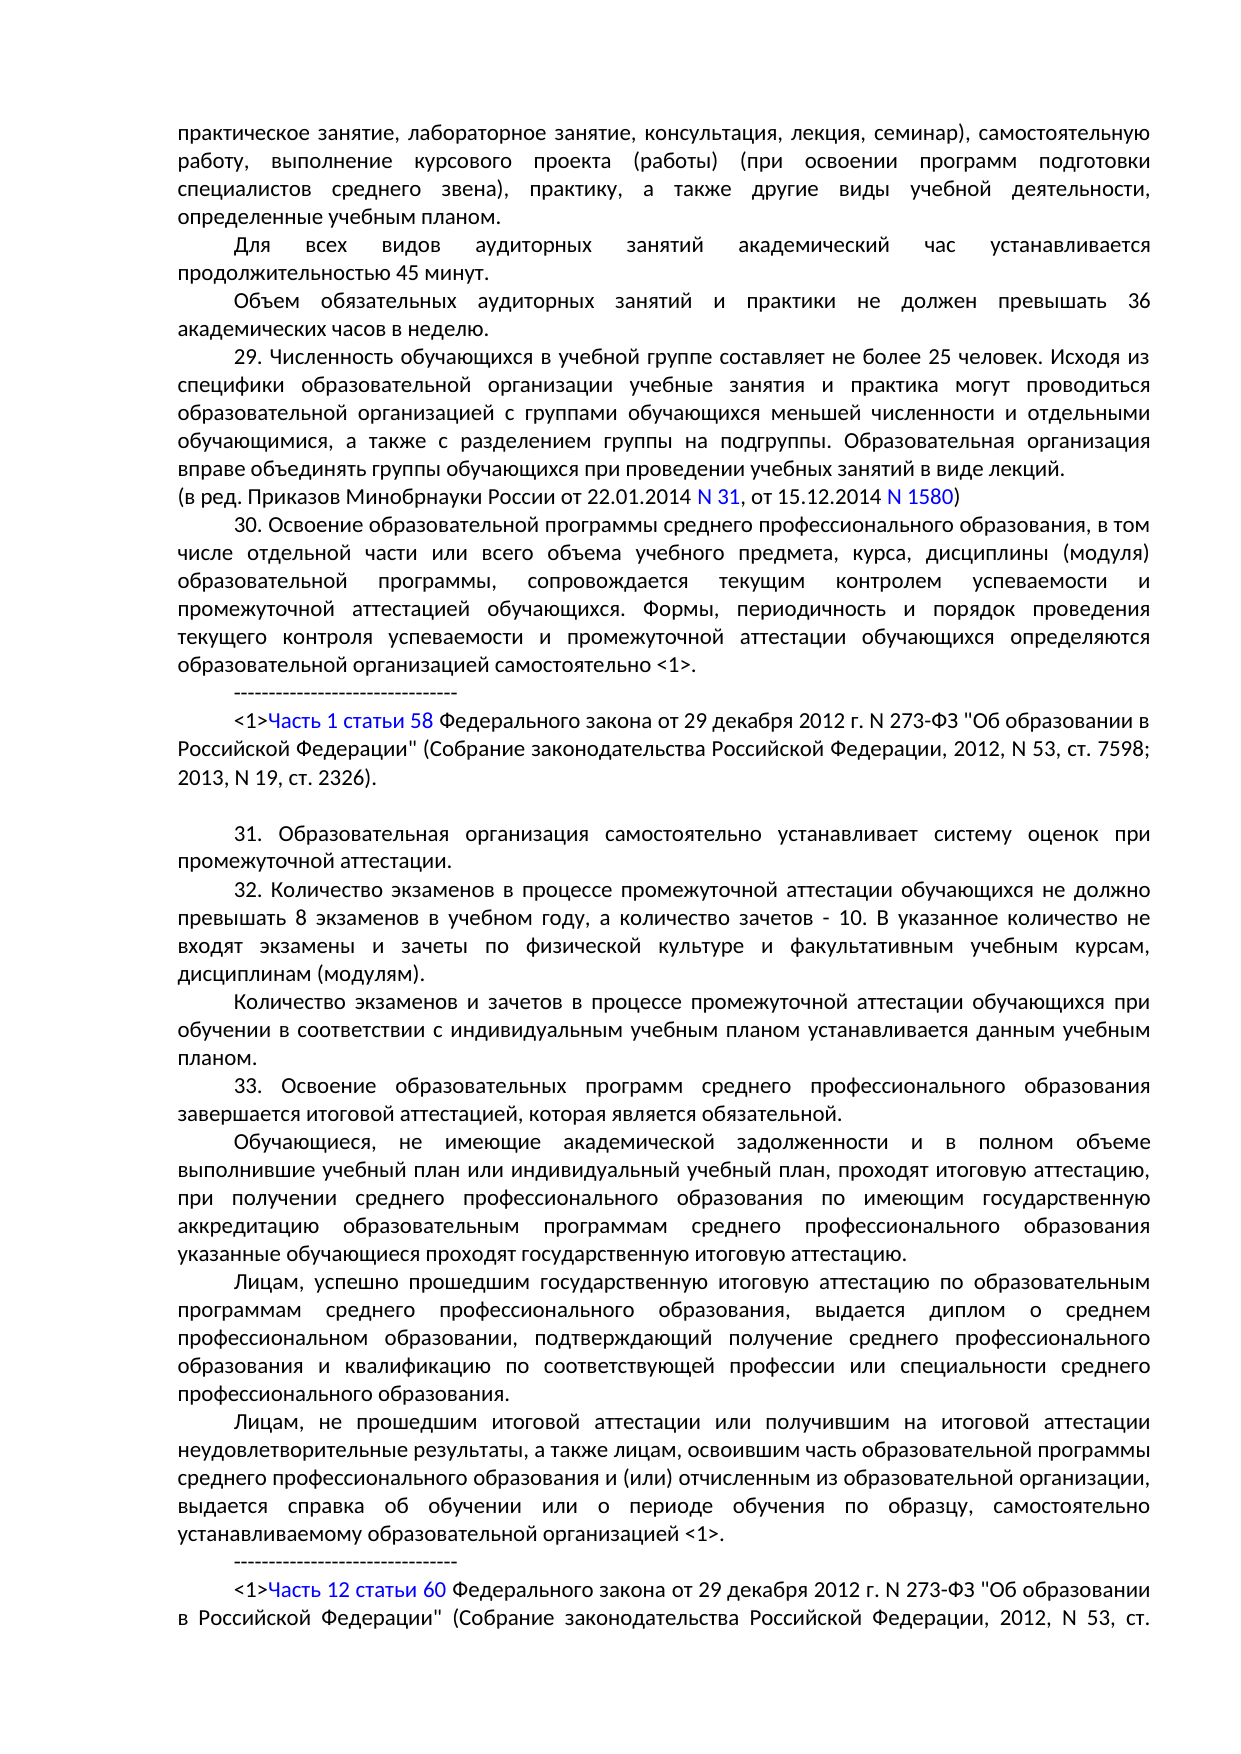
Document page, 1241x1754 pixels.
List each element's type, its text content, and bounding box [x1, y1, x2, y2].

text 33. Освоение образовательных программ среднего профессионального образования завершается итоговой аттестацией, которая является обязательной. [177, 1071, 1152, 1127]
text <1>Часть 1 статьи 58 Федерального закона от 29 декабря 2012 г. N 273-ФЗ "Об образовании в Российской Федерации" (Собрание законодательства Российской Федерации, 2012, N 53, ст. 7598; 2013, N 19, ст. 2326). [177, 707, 1152, 791]
text -------------------------------- [177, 678, 1152, 707]
text 31. Образовательная организация самостоятельно устанавливает систему оценок при промежуточной аттестации. [177, 819, 1152, 875]
text 30. Освоение образовательной программы среднего профессионального образования, в том числе отдельной части или всего объема учебного предмета, курса, дисциплины (модуля) образовательной программы, сопровождается текущим контролем успеваемости и промежуточной аттестацией обучающихся. Формы, периодичность и порядок проведения текущего контроля успеваемости и промежуточной аттестации обучающихся определяются образовательной организацией самостоятельно <1>. [177, 510, 1152, 678]
text 32. Количество экзаменов в процессе промежуточной аттестации обучающихся не должно превышать 8 экзаменов в учебном году, а количество зачетов - 10. В указанное количество не входят экзамены и зачеты по физической культуре и факультативным учебным курсам, дисциплинам (модулям). [177, 875, 1152, 987]
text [177, 118, 1152, 230]
text Для всех видов аудиторных занятий академический час устанавливается продолжительностью 45 минут. [177, 230, 1152, 286]
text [177, 1575, 1152, 1631]
text Количество экзаменов и зачетов в процессе промежуточной аттестации обучающихся при обучении в соответствии с индивидуальным учебным планом устанавливается данным учебным планом. [177, 987, 1152, 1071]
text -------------------------------- [177, 1547, 1152, 1575]
text (в ред. Приказов Минобрнауки России от 22.01.2014 N 31, от 15.12.2014 N 1580) [177, 482, 1152, 510]
text Обучающиеся, не имеющие академической задолженности и в полном объеме выполнившие учебный план или индивидуальный учебный план, проходят итоговую аттестацию, при получении среднего профессионального образования по имеющим государственную аккредитацию образовательным программам среднего профессионального образования указанные обучающиеся проходят государственную итоговую аттестацию. [177, 1127, 1152, 1267]
text Объем обязательных аудиторных занятий и практики не должен превышать 36 академических часов в неделю. [177, 286, 1152, 342]
text Лицам, успешно прошедшим государственную итоговую аттестацию по образовательным программам среднего профессионального образования, выдается диплом о среднем профессиональном образовании, подтверждающий получение среднего профессионального образования и квалификацию по соответствующей профессии или специальности среднего профессионального образования. [177, 1267, 1152, 1407]
text 29. Численность обучающихся в учебной группе составляет не более 25 человек. Исходя из специфики образовательной организации учебные занятия и практика могут проводиться образовательной организацией с группами обучающихся меньшей численности и отдельными обучающимися, а также с разделением группы на подгруппы. Образовательная организация вправе объединять группы обучающихся при проведении учебных занятий в виде лекций. [177, 342, 1152, 482]
text Лицам, не прошедшим итоговой аттестации или получившим на итоговой аттестации неудовлетворительные результаты, а также лицам, освоившим часть образовательной программы среднего профессионального образования и (или) отчисленным из образовательной организации, выдается справка об обучении или о периоде обучения по образцу, самостоятельно устанавливаемому образовательной организацией <1>. [177, 1407, 1152, 1547]
